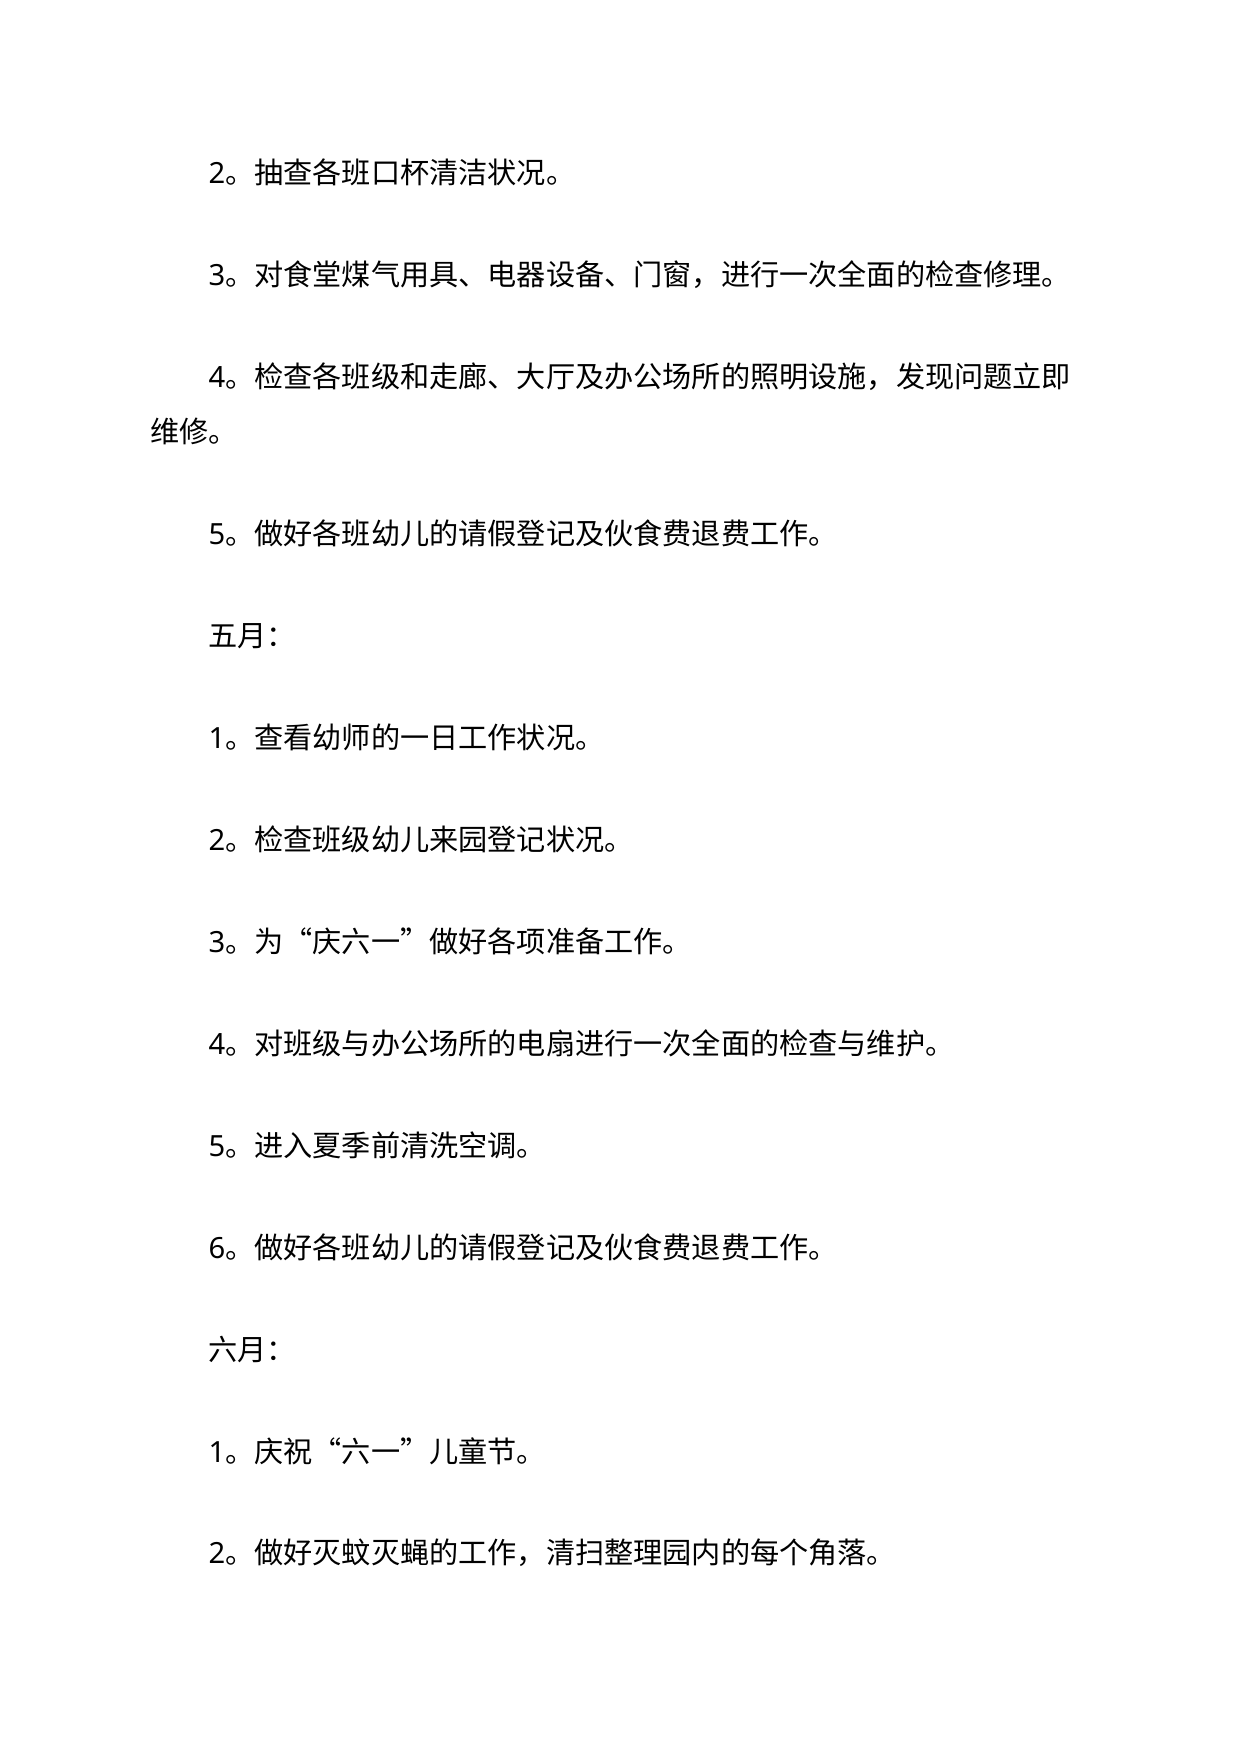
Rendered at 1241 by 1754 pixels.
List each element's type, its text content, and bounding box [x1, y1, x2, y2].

text 5。做好各班幼儿的请假登记及伙食费退费工作。 [150, 511, 1090, 553]
text 五月： [150, 613, 1090, 655]
text 6。做好各班幼儿的请假登记及伙食费退费工作。 [150, 1224, 1090, 1267]
text 2。做好灭蚊灭蝇的工作，清扫整理园内的每个角落。 [150, 1530, 1090, 1572]
text 4。检查各班级和走廊、大厅及办公场所的照明设施，发现问题立即维修。 [150, 354, 1090, 451]
text 2。抽查各班口杯清洁状况。 [150, 150, 1090, 192]
text 1。查看幼师的一日工作状况。 [150, 714, 1090, 757]
text 六月： [150, 1326, 1090, 1369]
text 2。检查班级幼儿来园登记状况。 [150, 816, 1090, 859]
text 3。对食堂煤气用具、电器设备、门窗，进行一次全面的检查修理。 [150, 252, 1090, 294]
text 4。对班级与办公场所的电扇进行一次全面的检查与维护。 [150, 1020, 1090, 1063]
text 1。庆祝“六一”儿童节。 [150, 1428, 1090, 1471]
text 5。进入夏季前清洗空调。 [150, 1122, 1090, 1165]
text 3。为“庆六一”做好各项准备工作。 [150, 918, 1090, 961]
